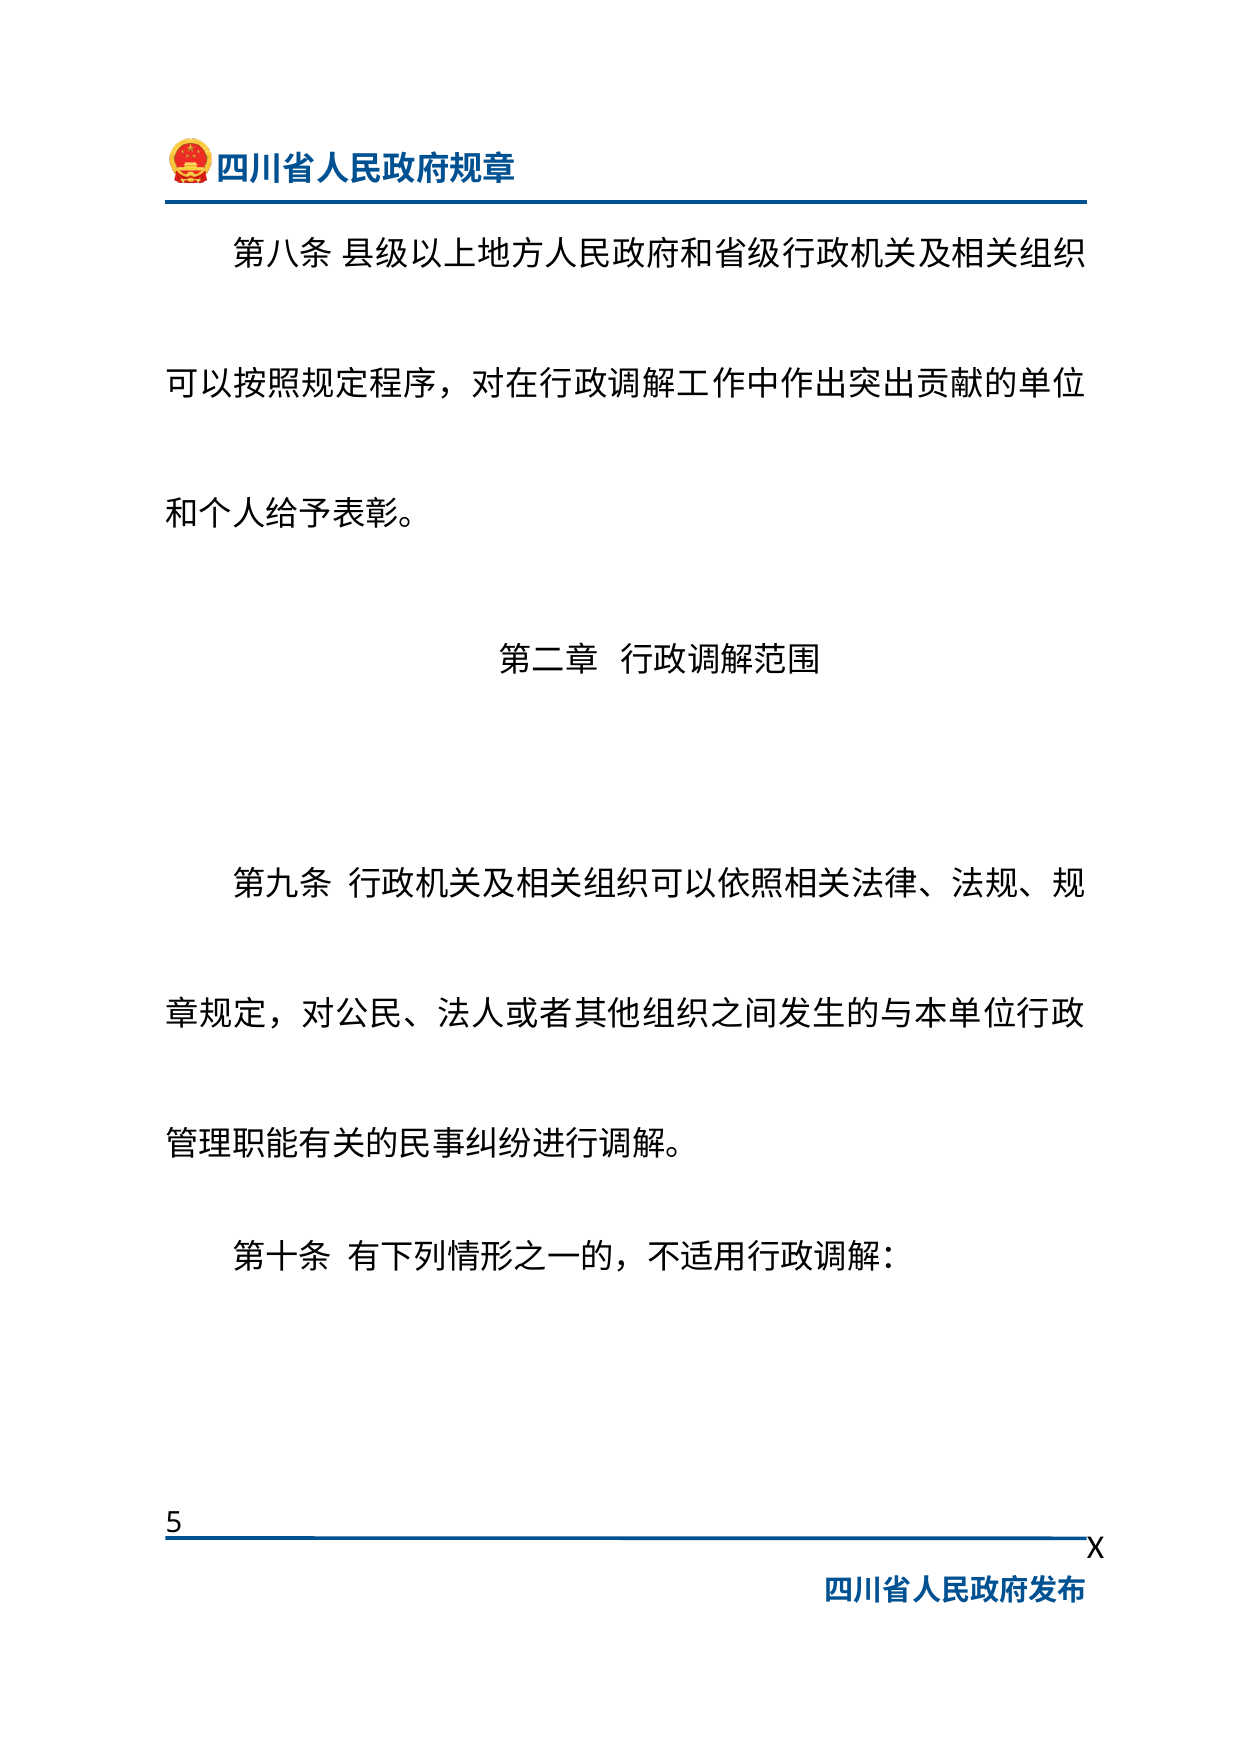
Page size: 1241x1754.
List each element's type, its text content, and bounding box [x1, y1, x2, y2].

list 第八条 县级以上地方人民政府和省级行政机关及相关组织可以按照规定程序，对在行政调解工作中作出突出贡献的单位和个人给予表彰。 [165, 219, 1087, 544]
picture [165, 136, 216, 187]
text 第十条 有下列情形之一的，不适用行政调解： [165, 1221, 1087, 1286]
text 第九条 行政机关及相关组织可以依照相关法律、法规、规章规定，对公民、法人或者其他组织之间发生的与本单位行政管理职能有关的民事纠纷进行调解。 [165, 848, 1087, 1173]
list 第二章 行政调解范围 [165, 624, 1087, 689]
